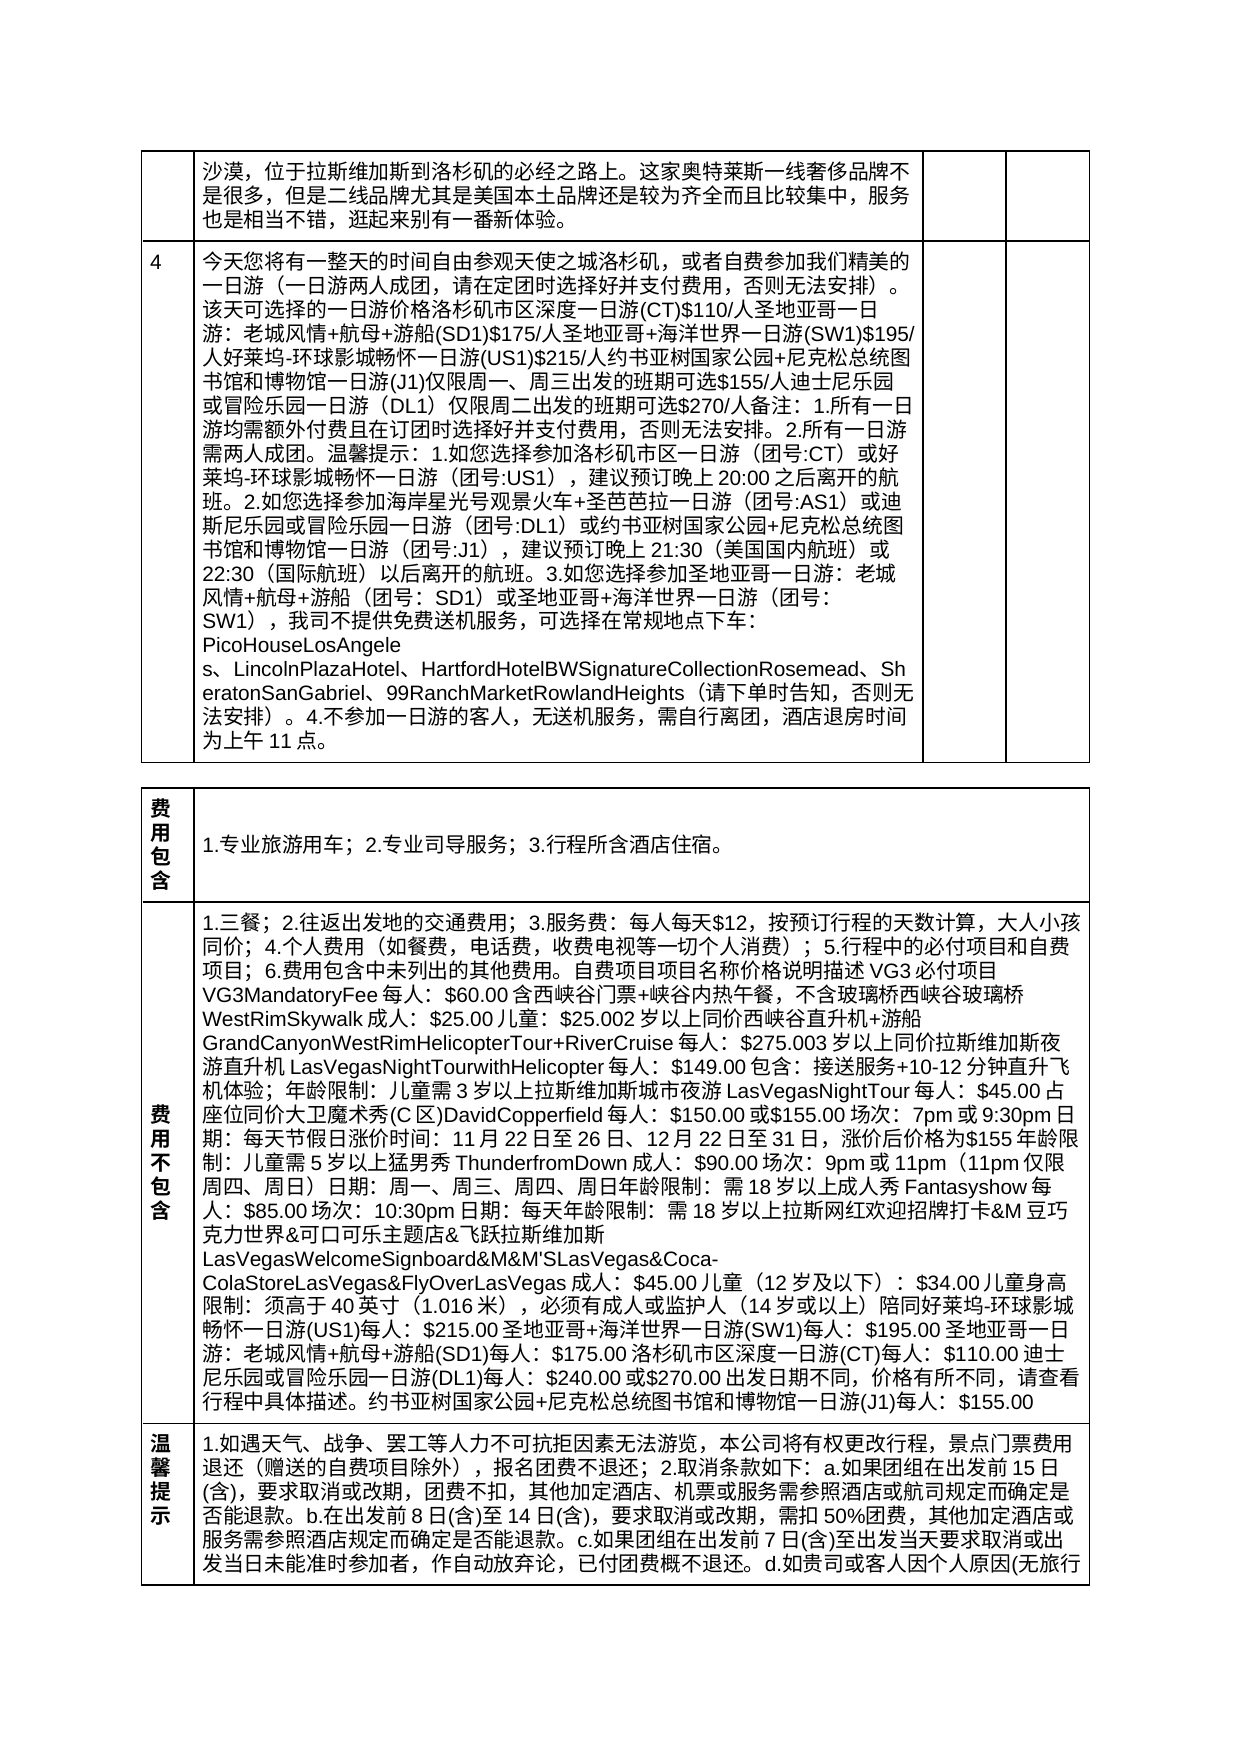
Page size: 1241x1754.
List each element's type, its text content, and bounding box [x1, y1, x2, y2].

table_cell 4 [142, 241, 193, 761]
table_cell [1007, 152, 1089, 240]
table_cell [1007, 242, 1089, 761]
table_cell 温馨提示 [142, 1424, 193, 1584]
table_header 1.专业旅游用车；2.专业司导服务；3.行程所含酒店住宿。 [195, 789, 1089, 901]
table_cell 1.三餐；2.往返出发地的交通费用；3.服务费：每人每天$12，按预订行程的天数计算，大人小孩同价；4.个人费用（如餐费，电话费，收费电视等一切个人消费）；5.行程中的必付项目和自费项目；6.费用包含中未列出的其他费用。自费项目项目名称价格说明描述VG3必付项目VG3MandatoryFee每人：$60.00含西峡谷门票+峡谷内热午餐，不含玻璃桥西峡谷玻璃桥WestRimSkywalk成人：$25.00儿童：$25.002岁以上同价西峡谷直升机+游船GrandCanyonWestRimHelicopterTour+RiverCruise每人：$275.003岁以上同价拉斯维加斯夜游直升机LasVegasNightTourwithHelicopter每人：$149.00包含：接送服务+10-12分钟直升飞机体验；年龄限制：儿童需3岁以上拉斯维加斯城市夜游LasVegasNightTour每人：$45.00占座位同价大卫魔术秀(C区)DavidCopperfield每人：$150.00或$155.00场次：7pm或9:30pm日期：每天节假日涨价时间：11月22日至26日、12月22日至31日，涨价后价格为$155年龄限制：儿童需5岁以上猛男秀ThunderfromDown成人：$90.00场次：9pm或11pm（11pm仅限周四、周日）日期：周一、周三、周四、周日年龄限制：需18岁以上成人秀Fantasyshow每人：$85.00场次：10:30pm日期：每天年龄限制：需18岁以上拉斯网红欢迎招牌打卡&M豆巧克力世界&可口可乐主题店&飞跃拉斯维加斯LasVegasWelcomeSignboard&M&M'SLasVegas&Coca-ColaStoreLasVegas&FlyOverLasVegas成人：$45.00儿童（12岁及以下）：$34.00儿童身高限制：须高于40英寸（1.016米），必须有成人或监护人（14岁或以上）陪同好莱坞-环球影城畅怀一日游(US1)每人：$215.00圣地亚哥+海洋世界一日游(SW1)每人：$195.00圣地亚哥一日游：老城风情+航母+游船(SD1)每人：$175.00洛杉矶市区深度一日游(CT)每人：$110.00迪士尼乐园或冒险乐园一日游(DL1)每人：$240.00或$270.00出发日期不同，价格有所不同，请查看行程中具体描述。约书亚树国家公园+尼克松总统图书馆和博物馆一日游(J1)每人：$155.00 [195, 903, 1089, 1422]
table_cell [195, 152, 922, 240]
table_cell 今天您将有一整天的时间自由参观天使之城洛杉矶，或者自费参加我们精美的一日游（一日游两人成团，请在定团时选择好并支付费用，否则无法安排）。该天可选择的一日游价格洛杉矶市区深度一日游(CT)$110/人圣地亚哥一日游：老城风情+航母+游船(SD1)$175/人圣地亚哥+海洋世界一日游(SW1)$195/人好莱坞-环球影城畅怀一日游(US1)$215/人约书亚树国家公园+尼克松总统图书馆和博物馆一日游(J1)仅限周一、周三出发的班期可选$155/人迪士尼乐园或冒险乐园一日游（DL1）仅限周二出发的班期可选$270/人备注：1.所有一日游均需额外付费且在订团时选择好并支付费用，否则无法安排。2.所有一日游需两人成团。温馨提示：1.如您选择参加洛杉矶市区一日游（团号:CT）或好莱坞-环球影城畅怀一日游（团号:US1），建议预订晚上20:00之后离开的航班。2.如您选择参加海岸星光号观景火车+圣芭芭拉一日游（团号:AS1）或迪斯尼乐园或冒险乐园一日游（团号:DL1）或约书亚树国家公园+尼克松总统图书馆和博物馆一日游（团号:J1），建议预订晚上21:30（美国国内航班）或22:30（国际航班）以后离开的航班。3.如您选择参加圣地亚哥一日游：老城风情+航母+游船（团号：SD1）或圣地亚哥+海洋世界一日游（团号：SW1），我司不提供免费送机服务，可选择在常规地点下车：PicoHouseLosAngeles、LincolnPlazaHotel、HartfordHotelBWSignatureCollectionRosemead、SheratonSanGabriel、99RanchMarketRowlandHeights（请下单时告知，否则无法安排）。4.不参加一日游的客人，无送机服务，需自行离团，酒店退房时间为上午11点。 [195, 242, 922, 761]
table_cell [924, 242, 1005, 761]
table_cell [924, 152, 1005, 240]
table_header 费用包含 [142, 789, 193, 901]
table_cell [195, 1424, 1089, 1584]
table_cell 费用不包含 [142, 902, 193, 1422]
table_cell 3 [142, 152, 193, 240]
